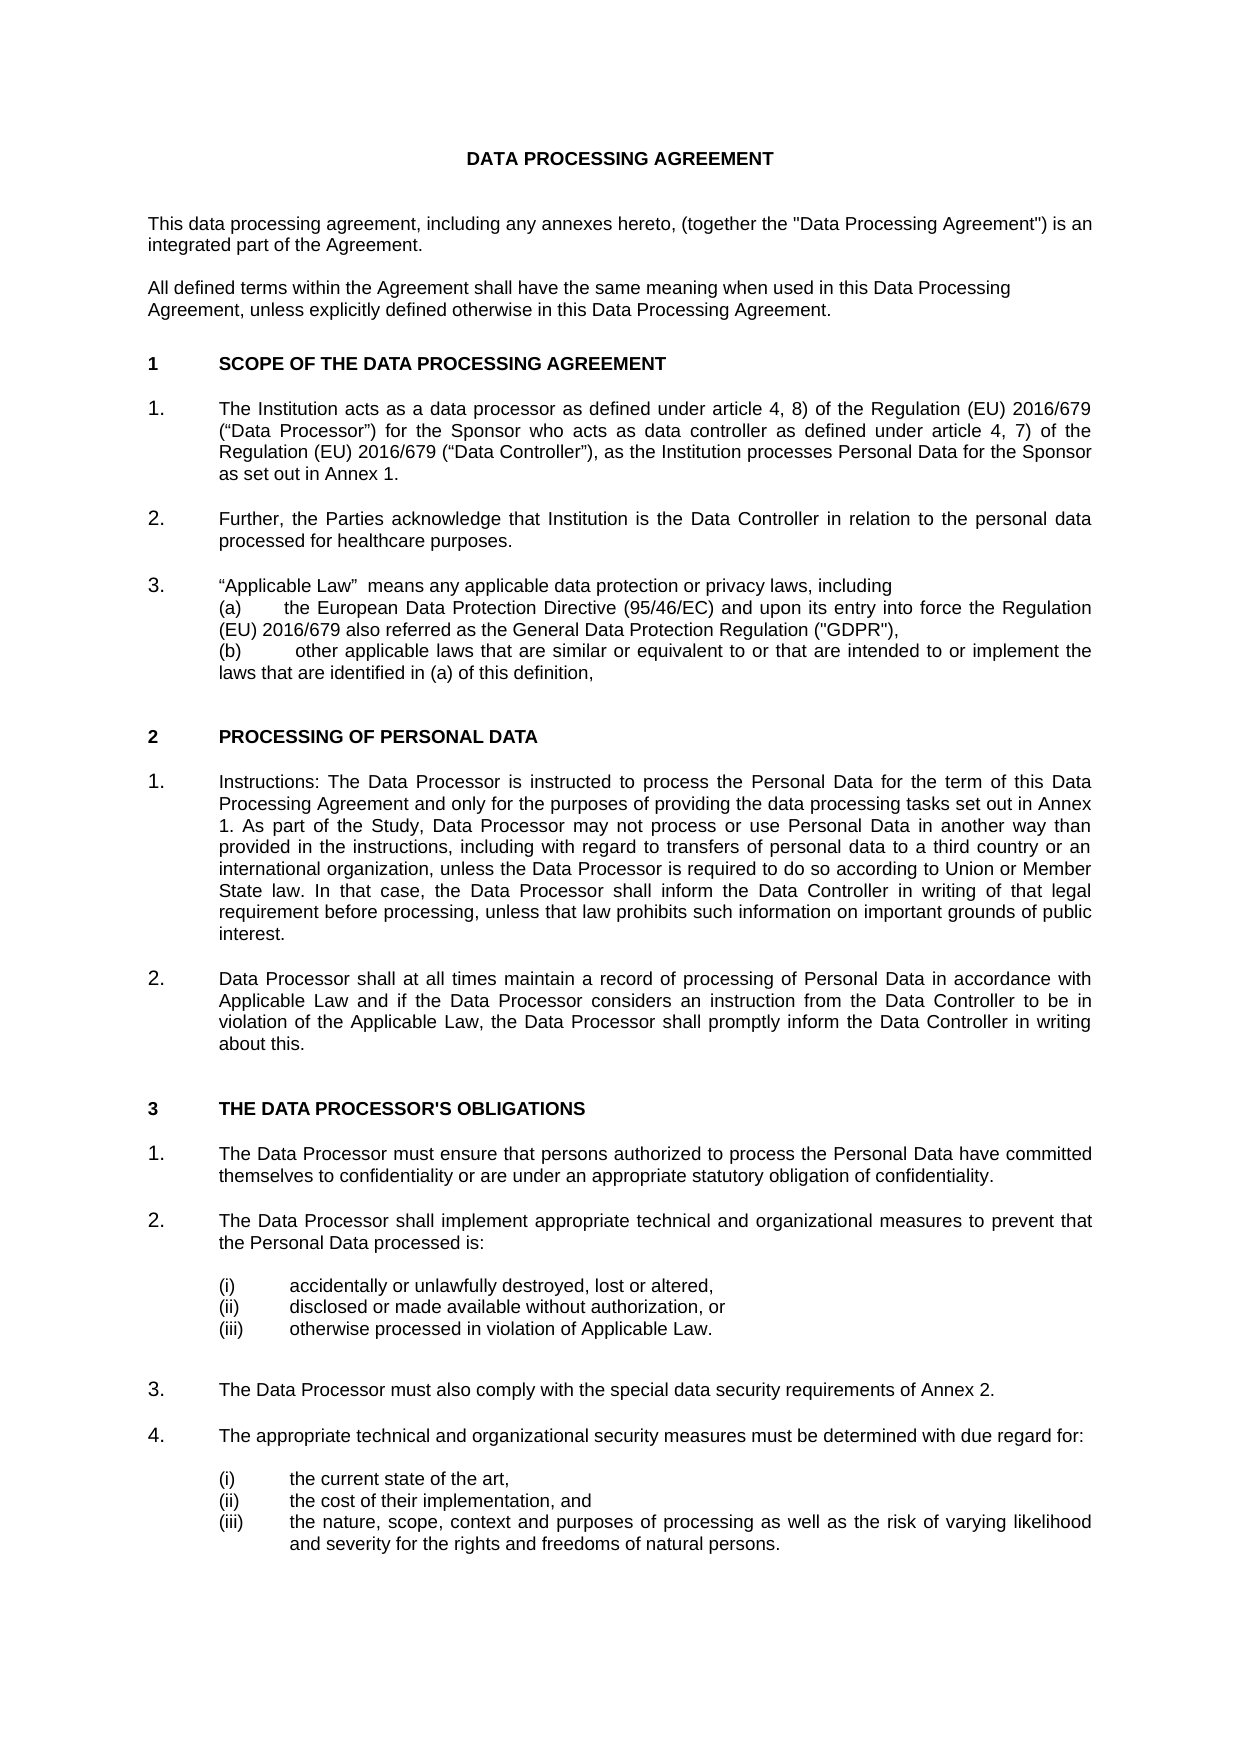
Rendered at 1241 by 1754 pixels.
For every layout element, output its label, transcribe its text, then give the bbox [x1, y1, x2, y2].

list the current state of the art, [218, 1468, 1093, 1489]
list the cost of their implementation, and [218, 1489, 1093, 1511]
list The appropriate technical and organizational security measures must be determined with due regard for: [148, 1422, 1093, 1446]
text (b) other applicable laws that are similar or equivalent to or that are intended to or implement the laws that are identified in (a) of this definition, [218, 640, 1093, 683]
list “Applicable Law” means any applicable data protection or privacy laws, including [148, 573, 1093, 597]
list otherwise processed in violation of Applicable Law. [218, 1318, 1093, 1339]
list the nature, scope, context and purposes of processing as well as the risk of varying likelihood and severity for the rights and freedoms of natural persons. [218, 1511, 1093, 1554]
text This data processing agreement, including any annexes hereto, (together the "Data Processing Agreement") is an integrated part of the Agreement. [148, 212, 1093, 255]
text All defined terms within the Agreement shall have the same meaning when used in this Data Processing Agreement, unless explicitly defined otherwise in this Data Processing Agreement. [148, 277, 1093, 320]
list disclosed or made available without authorization, or [218, 1296, 1093, 1318]
list Scope of the data processing Agreement [148, 352, 1093, 374]
list The Data Processor must also comply with the special data security requirements of Annex 2. [148, 1377, 1093, 1401]
text (a) the European Data Protection Directive (95/46/EC) and upon its entry into force the Regulation (EU) 2016/679 also referred as the General Data Protection Regulation ("GDPR"), [218, 597, 1093, 640]
list Processing of Personal Data [148, 726, 1093, 748]
list The Data Processor must ensure that persons authorized to process the Personal Data have committed themselves to confidentiality or are under an appropriate statutory obligation of confidentiality. [148, 1141, 1093, 1186]
list The Data Processor's obligations [148, 1097, 1093, 1119]
list Data Processor shall at all times maintain a record of processing of Personal Data in accordance with Applicable Law and if the Data Processor considers an instruction from the Data Controller to be in violation of the Applicable Law, the Data Processor shall promptly inform the Data Controller in writing about this. [148, 966, 1093, 1054]
list Instructions: The Data Processor is instructed to process the Personal Data for the term of this Data Processing Agreement and only for the purposes of providing the data processing tasks set out in Annex 1. As part of the Study, Data Processor may not process or use Personal Data in another way than provided in the instructions, including with regard to transfers of personal data to a third country or an international organization, unless the Data Processor is required to do so according to Union or Member State law. In that case, the Data Processor shall inform the Data Controller in writing of that legal requirement before processing, unless that law prohibits such information on important grounds of public interest. [148, 769, 1093, 944]
list The Institution acts as a data processor as defined under article 4, 8) of the Regulation (EU) 2016/679 (“Data Processor”) for the Sponsor who acts as data controller as defined under article 4, 7) of the Regulation (EU) 2016/679 (“Data Controller”), as the Institution processes Personal Data for the Sponsor as set out in Annex 1. [148, 396, 1093, 484]
list The Data Processor shall implement appropriate technical and organizational measures to prevent that the Personal Data processed is: [148, 1208, 1093, 1253]
list accidentally or unlawfully destroyed, lost or altered, [218, 1275, 1093, 1296]
text DATA PROCESSING AGREEMENT [148, 148, 1093, 169]
list Further, the Parties acknowledge that Institution is the Data Controller in relation to the personal data processed for healthcare purposes. [148, 506, 1093, 551]
